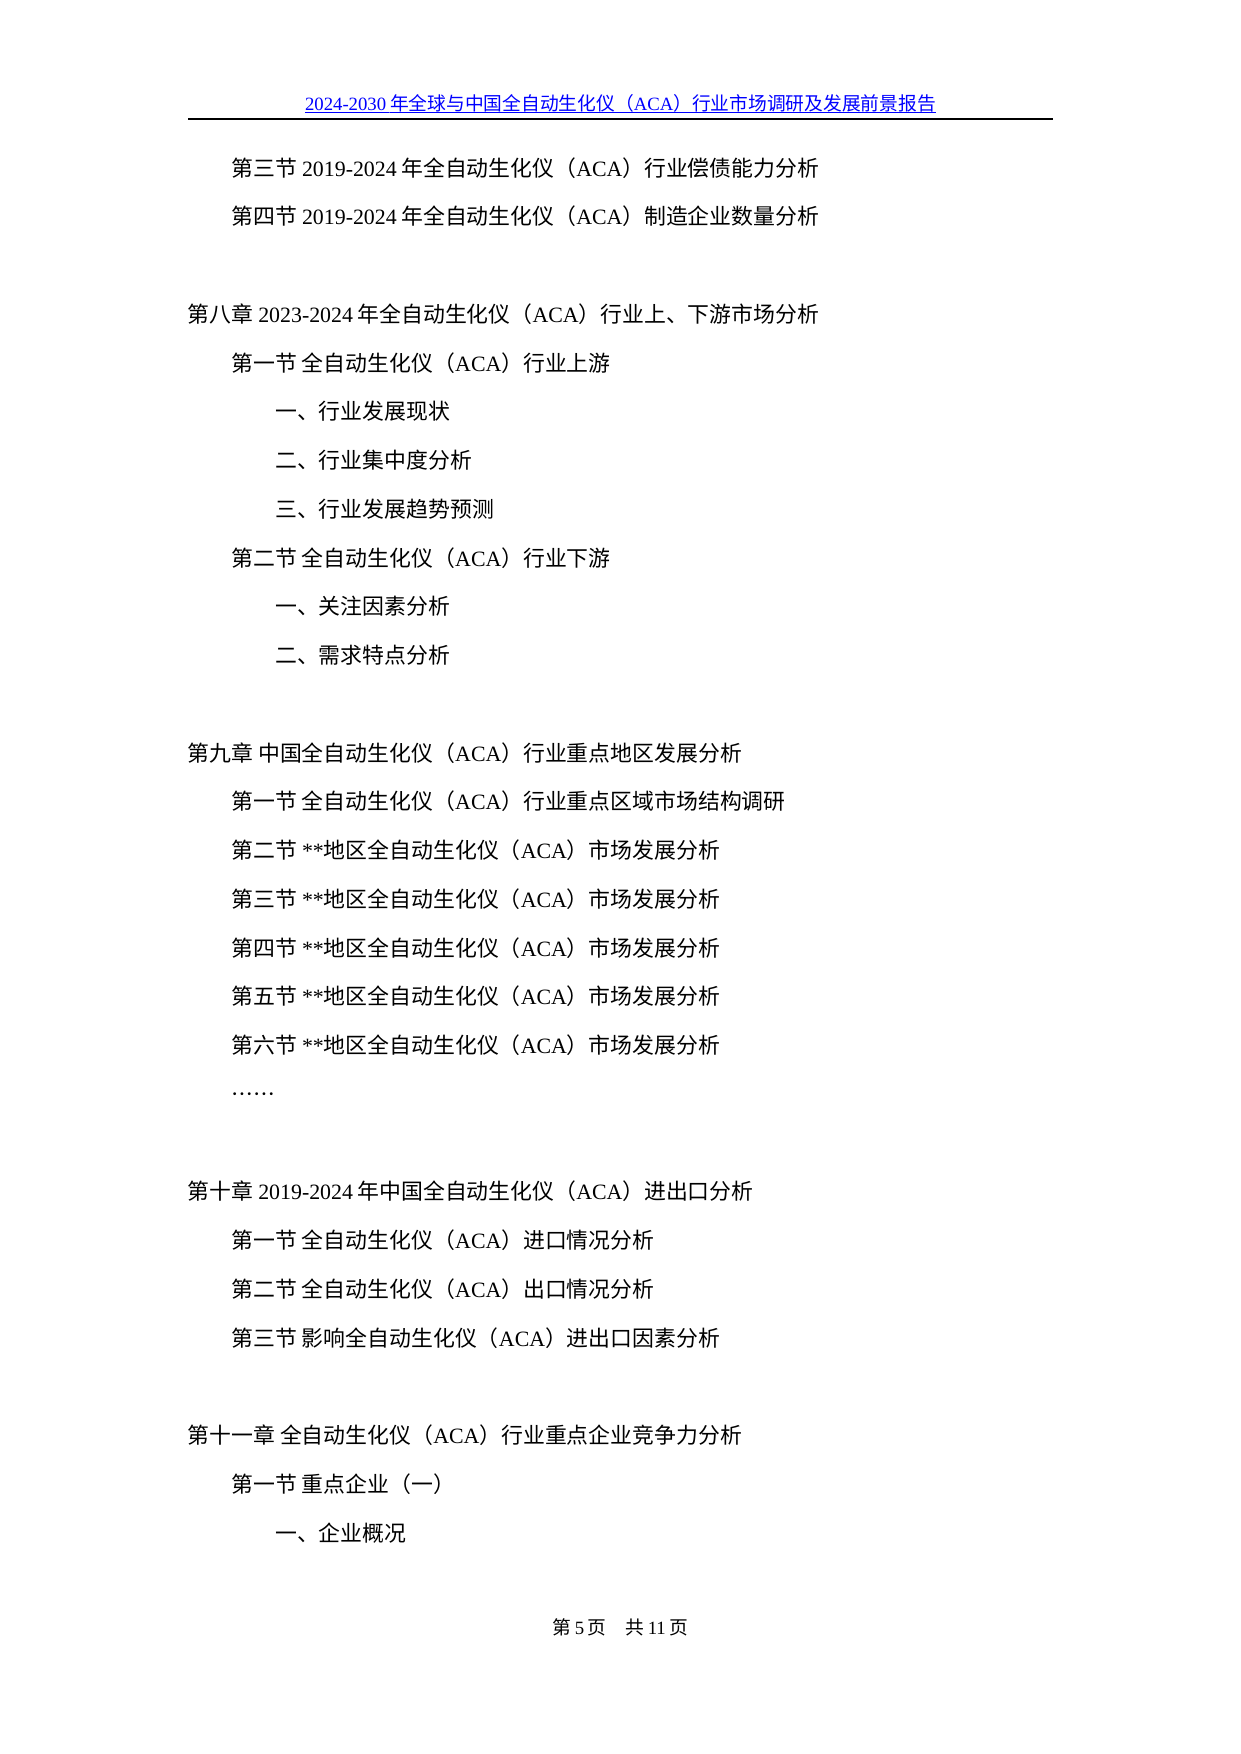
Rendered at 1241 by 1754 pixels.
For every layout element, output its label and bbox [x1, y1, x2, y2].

text [187, 150, 1053, 1548]
